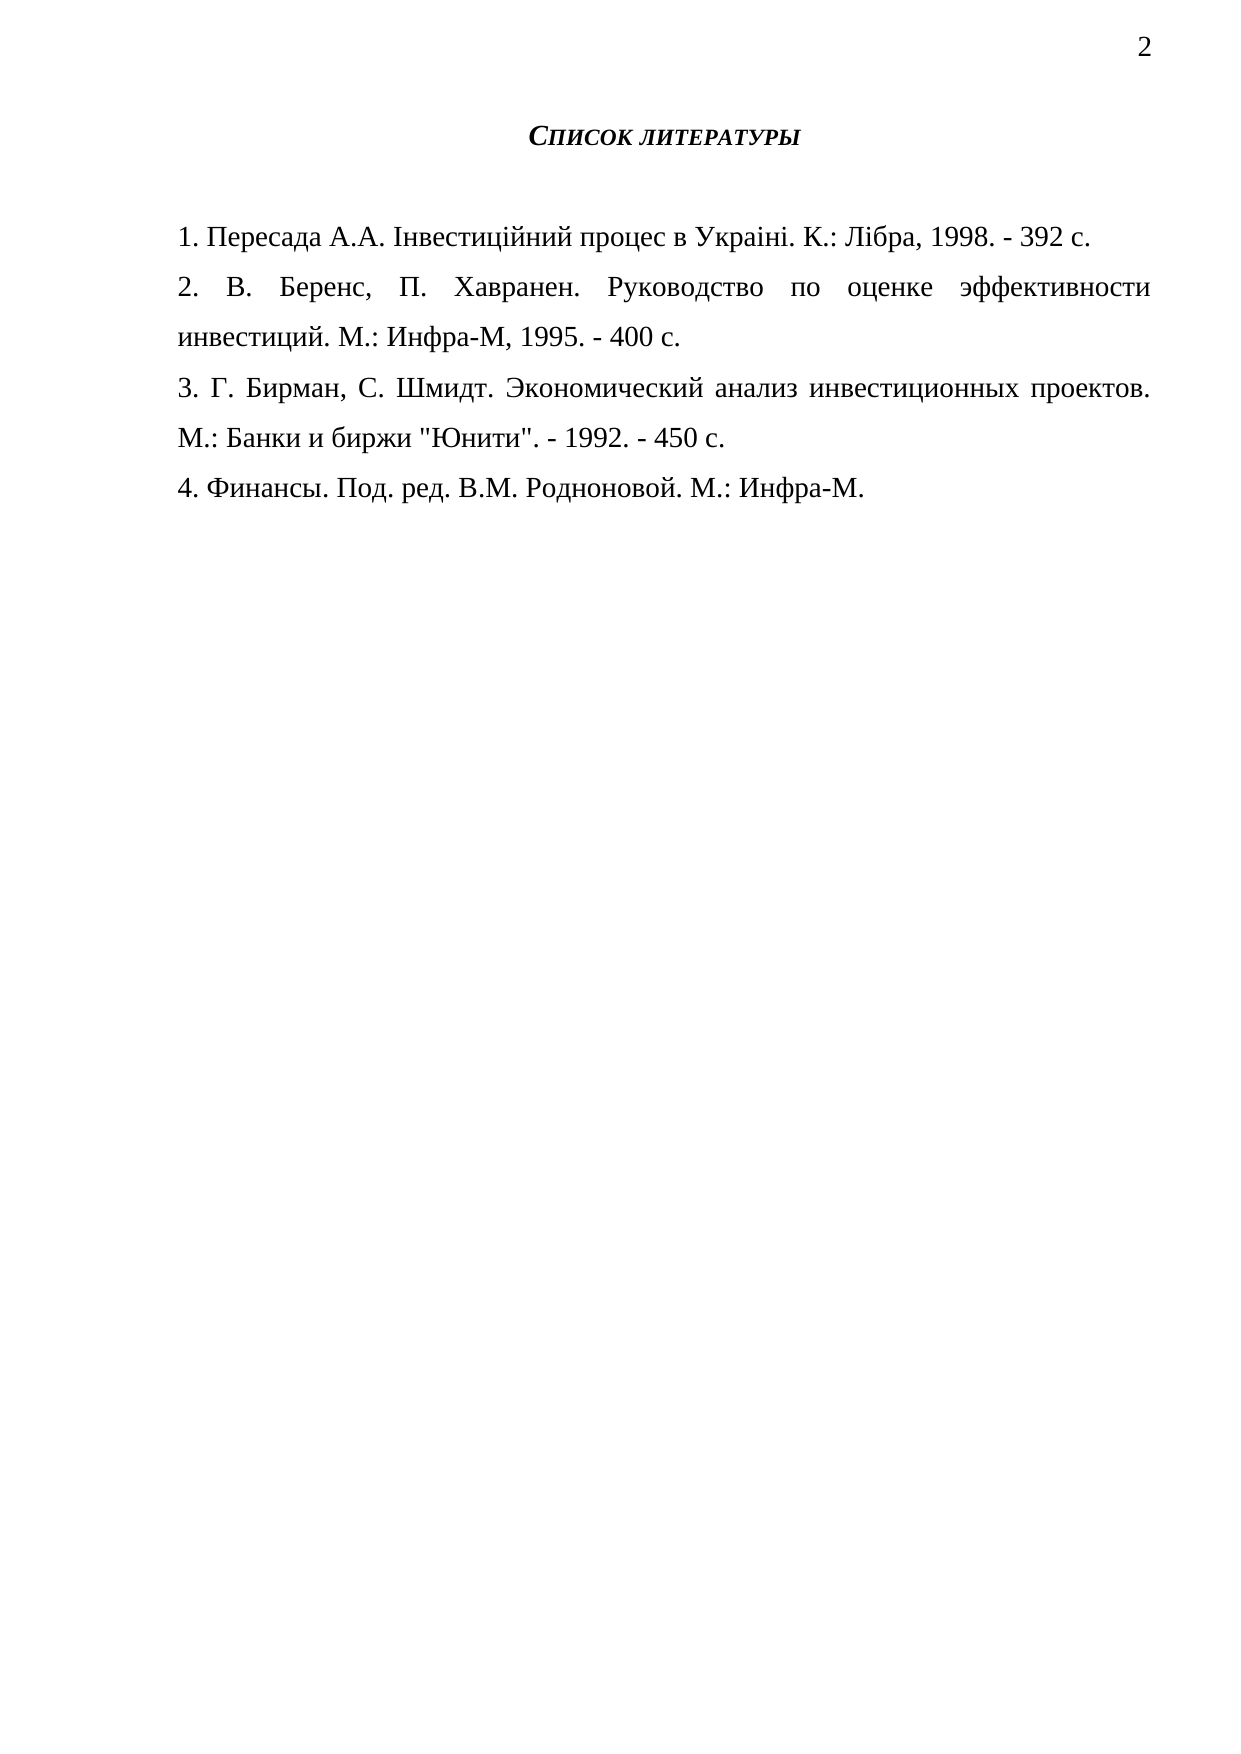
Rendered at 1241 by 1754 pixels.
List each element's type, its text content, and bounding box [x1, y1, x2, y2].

subtitle Список литературы [177, 118, 1152, 152]
text 3. Г. Бирман, С. Шмидт. Экономический анализ инвестиционных проектов. М.: Банки и биржи "Юнити". - 1992. - 450 с. [177, 370, 1152, 453]
text 1. Пересада А.А. Інвестиційний процес в Украіні. К.: Лібра, 1998. - 392 с. [177, 219, 1152, 252]
text 4. Финансы. Под. ред. В.М. Родноновой. М.: Инфра-М. [177, 470, 1152, 504]
text 2. В. Беренс, П. Хавранен. Руководство по оценке эффективности инвестиций. М.: Инфра-М, 1995. - 400 с. [177, 269, 1152, 353]
